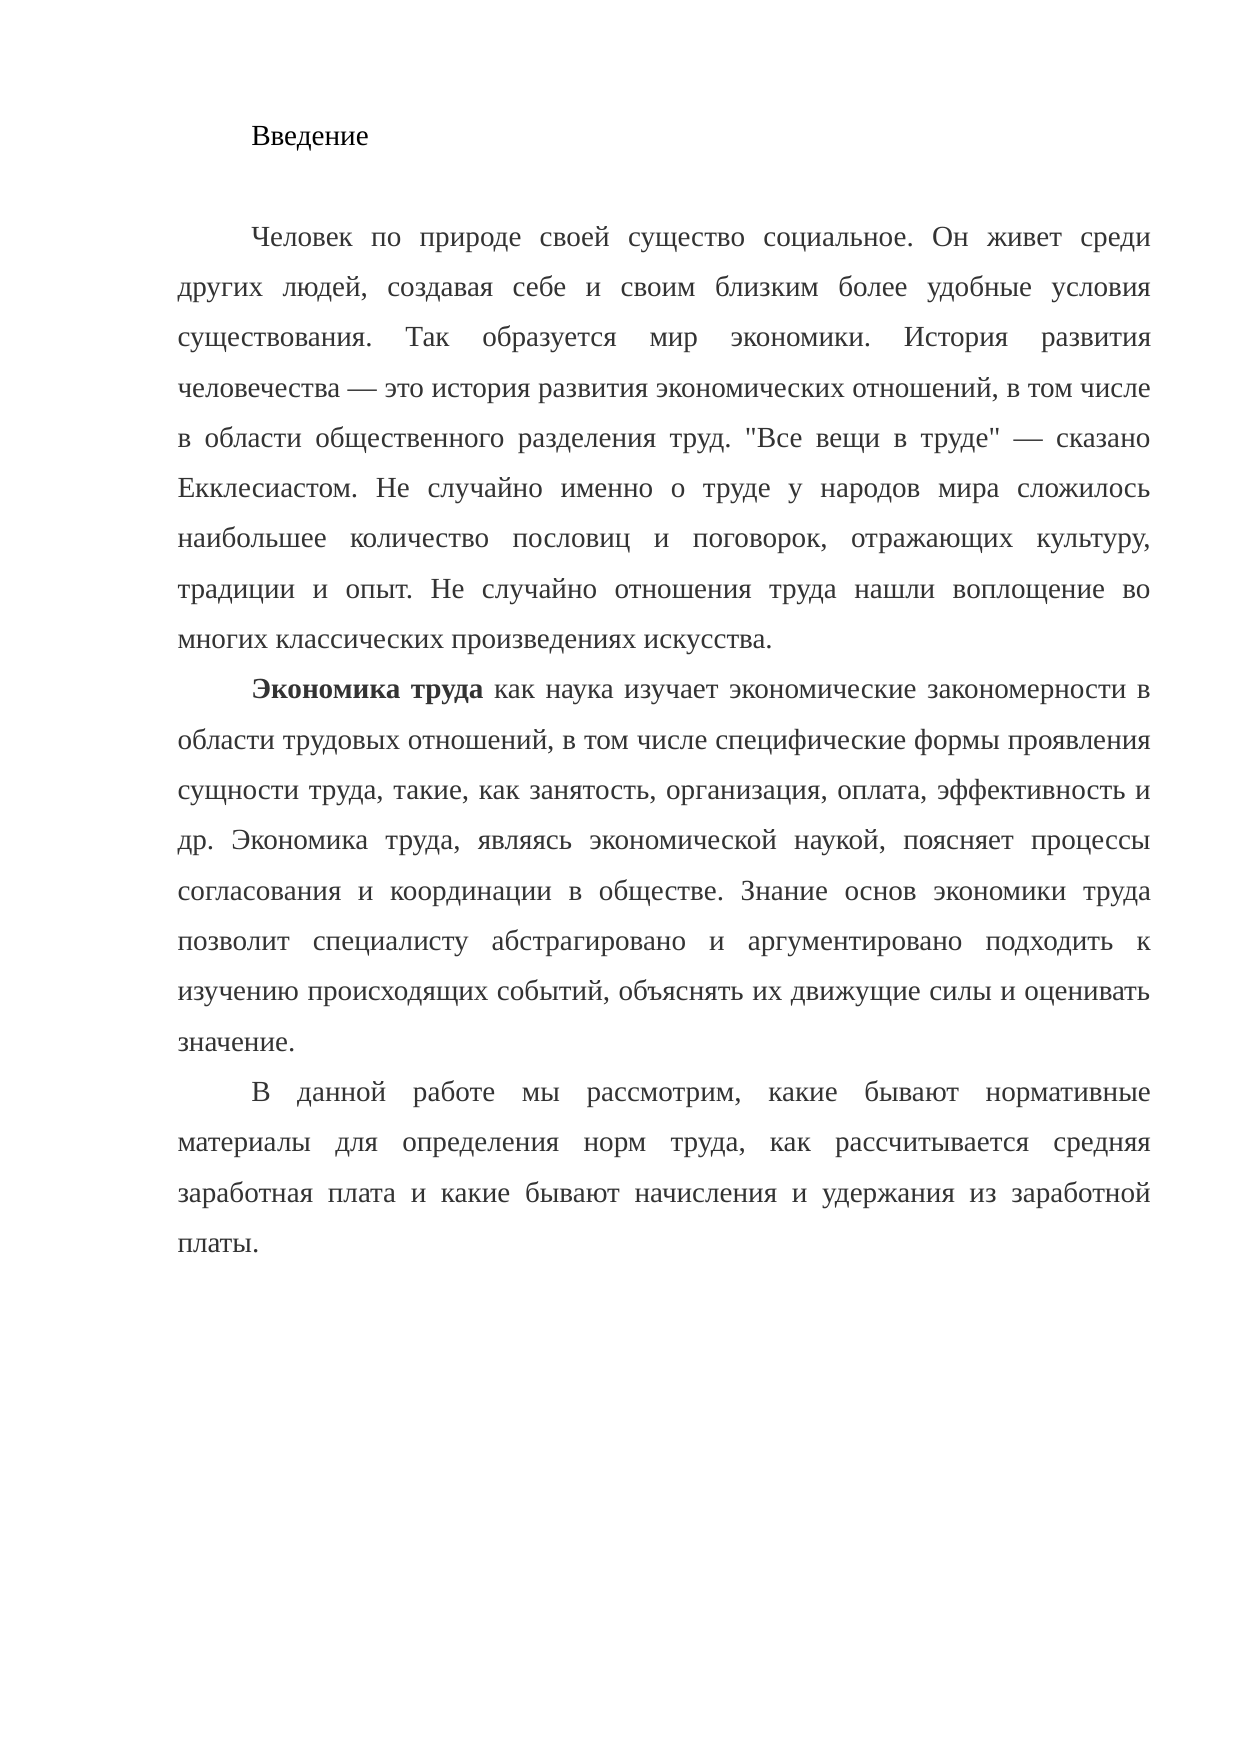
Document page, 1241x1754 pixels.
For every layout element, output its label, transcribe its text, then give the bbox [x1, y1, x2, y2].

subtitle Введение [177, 118, 1152, 152]
subtitle Экономика труда как наука изучает экономические закономерности в области трудовых отношений, в том числе специфические формы проявления сущности труда, такие, как занятость, организация, оплата, эффективность и др. Экономика труда, являясь экономической наукой, поясняет процессы согласования и координации в обществе. Знание основ экономики труда позволит специалисту абстрагировано и аргументировано подходить к изучению происходящих событий, объяснять их движущие силы и оценивать значение. [177, 672, 1152, 1057]
subtitle Человек по природе своей существо социальное. Он живет среди других людей, создавая себе и своим близким более удобные условия существования. Так образуется мир экономики. История развития человечества — это история развития экономических отношений, в том числе в области общественного разделения труд. "Все вещи в труде" — сказано Екклесиастом. Не случайно именно о труде у народов мира сложилось наибольшее количество пословиц и поговорок, отражающих культуру, традиции и опыт. Не случайно отношения труда нашли воплощение во многих классических произведениях искусства. [177, 219, 1152, 655]
subtitle В данной работе мы рассмотрим, какие бывают нормативные материалы для определения норм труда, как рассчитывается средняя заработная плата и какие бывают начисления и удержания из заработной платы. [177, 1074, 1152, 1258]
